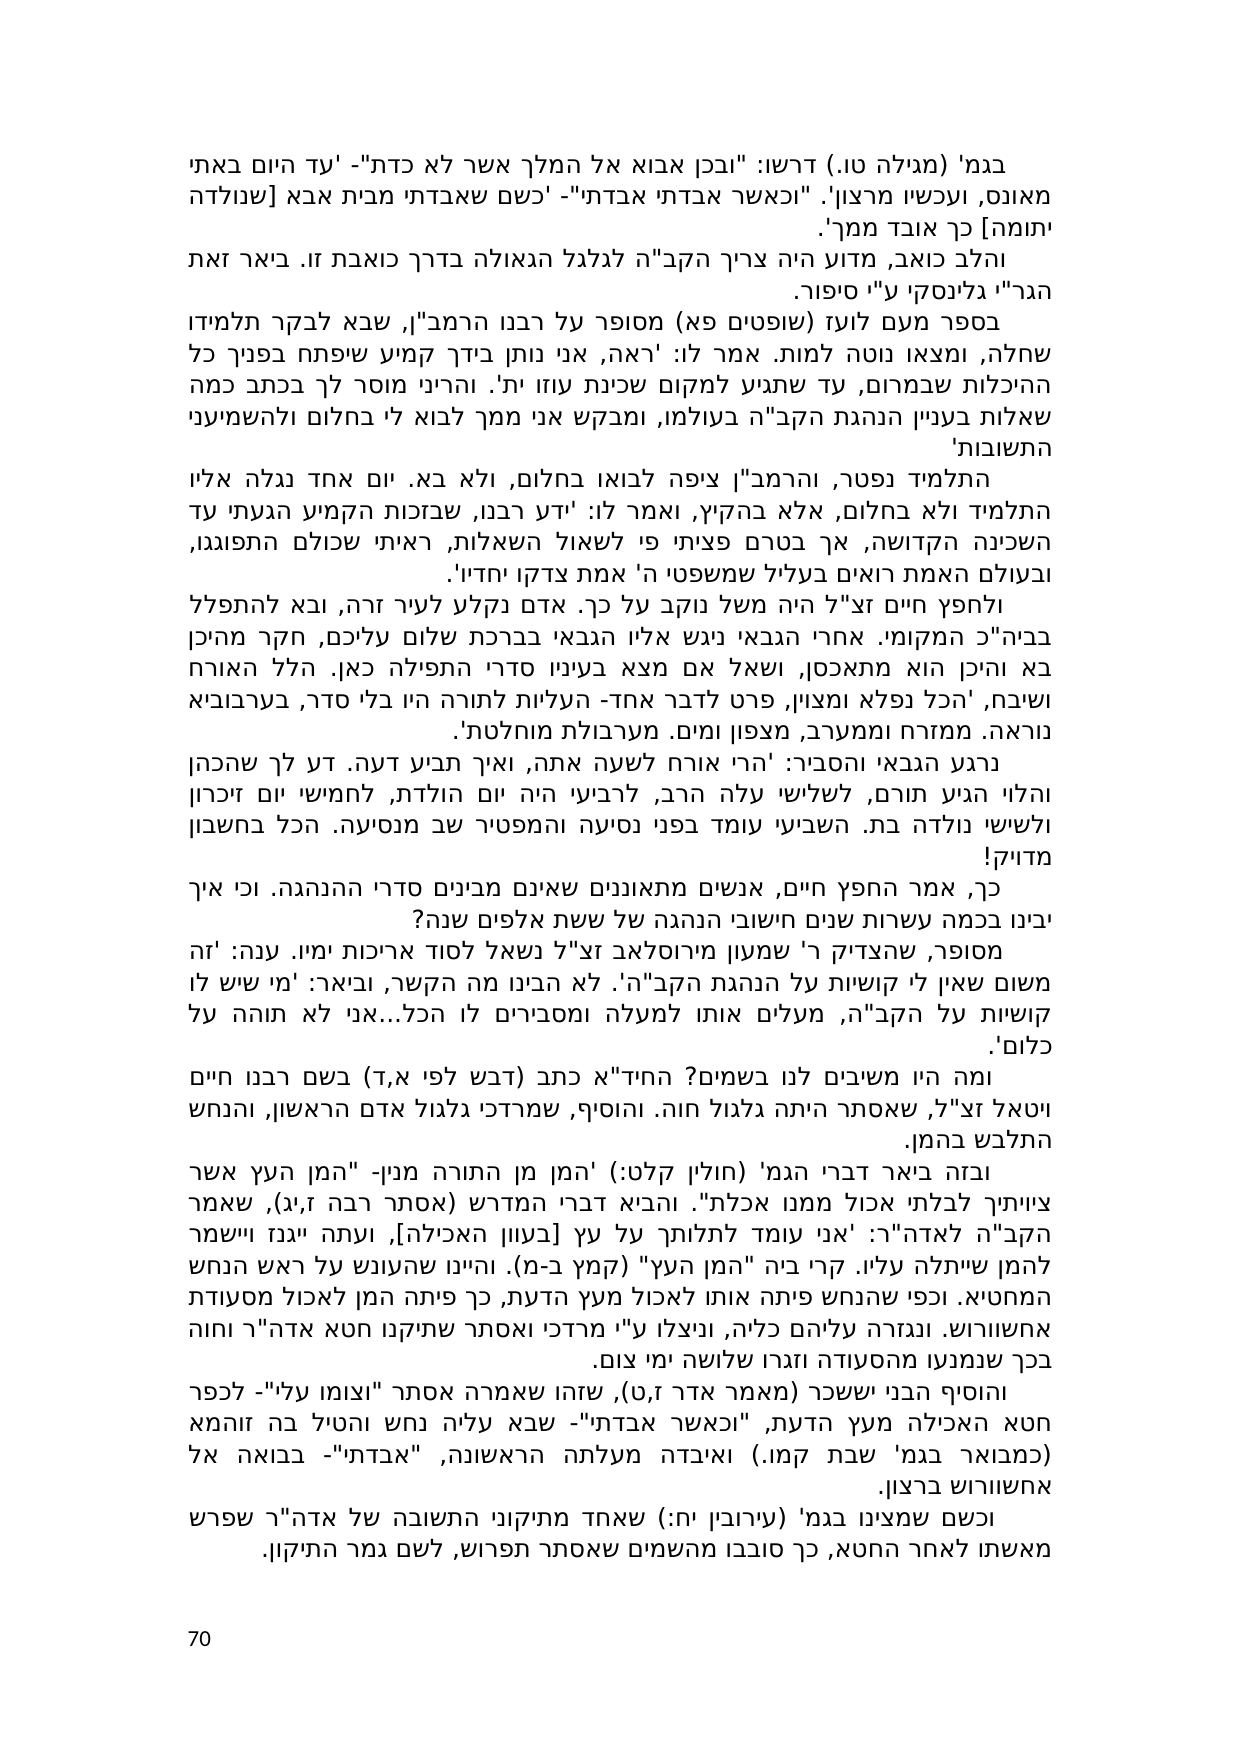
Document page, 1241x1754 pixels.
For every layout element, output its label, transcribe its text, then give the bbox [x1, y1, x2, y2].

text והלב כואב, מדוע היה צריך הקב"ה לגלגל הגאולה בדרך כואבת זו. ביאר זאת הגר"י גלינסקי ע"י סיפור. [187, 244, 1053, 305]
text ומה היו משיבים לנו בשמים? החיד"א כתב (דבש לפי א,ד) בשם רבנו חיים ויטאל זצ"ל, שאסתר היתה גלגול חוה. והוסיף, שמרדכי גלגול אדם הראשון, והנחש התלבש בהמן. [187, 1062, 1053, 1154]
text התלמיד נפטר, והרמב"ן ציפה לבואו בחלום, ולא בא. יום אחד נגלה אליו התלמיד ולא בחלום, אלא בהקיץ, ואמר לו: 'ידע רבנו, שבזכות הקמיע הגעתי עד השכינה הקדושה, אך בטרם פציתי פי לשאול השאלות, ראיתי שכולם התפוגגו, ובעולם האמת רואים בעליל שמשפטי ה' אמת צדקו יחדיו'. [187, 464, 1053, 588]
text נרגע הגבאי והסביר: 'הרי אורח לשעה אתה, ואיך תביע דעה. דע לך שהכהן והלוי הגיע תורם, לשלישי עלה הרב, לרביעי היה יום הולדת, לחמישי יום זיכרון ולשישי נולדה בת. השביעי עומד בפני נסיעה והמפטיר שב מנסיעה. הכל בחשבון מדויק! [187, 748, 1053, 871]
text בגמ' (מגילה טו.) דרשו: "ובכן אבוא אל המלך אשר לא כדת"- 'עד היום באתי מאונס, ועכשיו מרצון'. "וכאשר אבדתי אבדתי"- 'כשם שאבדתי מבית אבא [שנולדה יתומה] כך אובד ממך'. [187, 150, 1053, 242]
text כך, אמר החפץ חיים, אנשים מתאוננים שאינם מבינים סדרי ההנהגה. וכי איך יבינו בכמה עשרות שנים חישובי הנהגה של ששת אלפים שנה? [187, 873, 1053, 934]
text ובזה ביאר דברי הגמ' (חולין קלט:) 'המן מן התורה מנין- "המן העץ אשר ציויתיך לבלתי אכול ממנו אכלת". והביא דברי המדרש (אסתר רבה ז,יג), שאמר הקב"ה לאדה"ר: 'אני עומד לתלותך על עץ [בעוון האכילה], ועתה ייגנז ויישמר להמן שייתלה עליו. קרי ביה "המן העץ" (קמץ ב-מ). והיינו שהעונש על ראש הנחש המחטיא. וכפי שהנחש פיתה אותו לאכול מעץ הדעת, כך פיתה המן לאכול מסעודת אחשוורוש. ונגזרה עליהם כליה, וניצלו ע"י מרדכי ואסתר שתיקנו חטא אדה"ר וחוה בכך שנמנעו מהסעודה וזגרו שלושה ימי צום. [187, 1157, 1053, 1374]
text מסופר, שהצדיק ר' שמעון מירוסלאב זצ"ל נשאל לסוד אריכות ימיו. ענה: 'זה משום שאין לי קושיות על הנהגת הקב"ה'. לא הבינו מה הקשר, וביאר: 'מי שיש לו קושיות על הקב"ה, מעלים אותו למעלה ומסבירים לו הכל...אני לא תוהה על כלום'. [187, 936, 1053, 1060]
text בספר מעם לועז (שופטים פא) מסופר על רבנו הרמב"ן, שבא לבקר תלמידו שחלה, ומצאו נוטה למות. אמר לו: 'ראה, אני נותן בידך קמיע שיפתח בפניך כל ההיכלות שבמרום, עד שתגיע למקום שכינת עוזו ית'. והריני מוסר לך בכתב כמה שאלות בעניין הנהגת הקב"ה בעולמו, ומבקש אני ממך לבוא לי בחלום ולהשמיעני התשובות' [187, 307, 1053, 462]
text וכשם שמצינו בגמ' (עירובין יח:) שאחד מתיקוני התשובה של אדה"ר שפרש מאשתו לאחר החטא, כך סובבו מהשמים שאסתר תפרוש, לשם גמר התיקון. [187, 1503, 1053, 1563]
text ולחפץ חיים זצ"ל היה משל נוקב על כך. אדם נקלע לעיר זרה, ובא להתפלל בביה"כ המקומי. אחרי הגבאי ניגש אליו הגבאי בברכת שלום עליכם, חקר מהיכן בא והיכן הוא מתאכסן, ושאל אם מצא בעיניו סדרי התפילה כאן. הלל האורח ושיבח, 'הכל נפלא ומצוין, פרט לדבר אחד- העליות לתורה היו בלי סדר, בערבוביא נוראה. ממזרח וממערב, מצפון ומים. מערבולת מוחלטת'. [187, 590, 1053, 745]
text והוסיף הבני יששכר (מאמר אדר ז,ט), שזהו שאמרה אסתר "וצומו עלי"- לכפר חטא האכילה מעץ הדעת, "וכאשר אבדתי"- שבא עליה נחש והטיל בה זוהמא (כמבואר בגמ' שבת קמו.) ואיבדה מעלתה הראשונה, "אבדתי"- בבואה אל אחשוורוש ברצון. [187, 1377, 1053, 1500]
